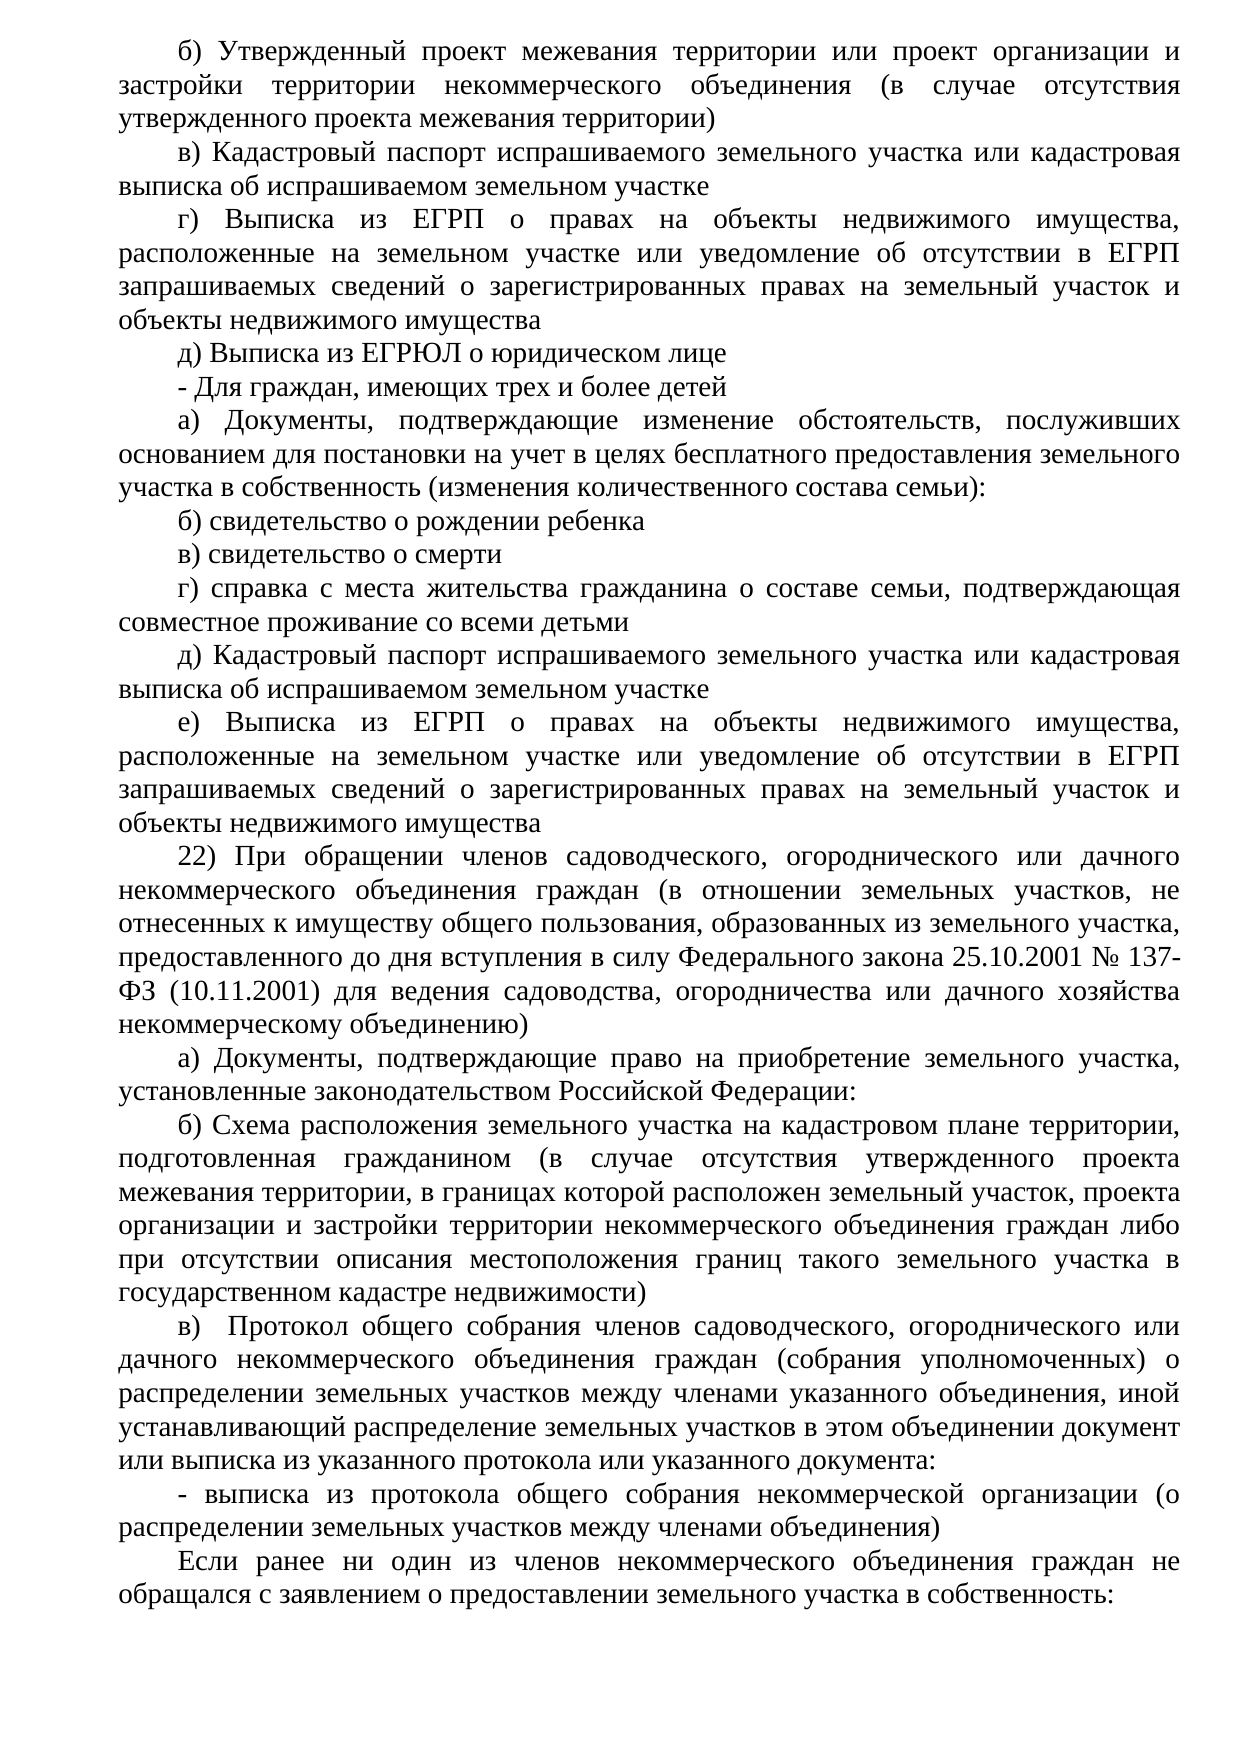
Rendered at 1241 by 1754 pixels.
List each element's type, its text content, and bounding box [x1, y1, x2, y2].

text д) Выписка из ЕГРЮЛ о юридическом лице [118, 335, 1181, 369]
text 22) При обращении членов садоводческого, огороднического или дачного некоммерческого объединения граждан (в отношении земельных участков, не отнесенных к имуществу общего пользования, образованных из земельного участка, предоставленного до дня вступления в силу Федерального закона 25.10.2001 № 137-ФЗ (10.11.2001) для ведения садоводства, огородничества или дачного хозяйства некоммерческому объединению) [118, 838, 1181, 1040]
text е) Выписка из ЕГРП о правах на объекты недвижимого имущества, расположенные на земельном участке или уведомление об отсутствии в ЕГРП запрашиваемых сведений о зарегистрированных правах на земельный участок и объекты недвижимого имущества [118, 704, 1181, 838]
text б) свидетельство о рождении ребенка [118, 503, 1181, 537]
text - выписка из протокола общего собрания некоммерческой организации (о распределении земельных участков между членами объединения) [118, 1476, 1181, 1543]
text - Для граждан, имеющих трех и более детей [118, 369, 1181, 402]
text б) Утвержденный проект межевания территории или проект организации и застройки территории некоммерческого объединения (в случае отсутствия утвержденного проекта межевания территории) [118, 33, 1181, 134]
text г) Выписка из ЕГРП о правах на объекты недвижимого имущества, расположенные на земельном участке или уведомление об отсутствии в ЕГРП запрашиваемых сведений о зарегистрированных правах на земельный участок и объекты недвижимого имущества [118, 201, 1181, 335]
text г) справка с места жительства гражданина о составе семьи, подтверждающая совместное проживание со всеми детьми [118, 570, 1181, 637]
text в) Кадастровый паспорт испрашиваемого земельного участка или кадастровая выписка об испрашиваемом земельном участке [118, 134, 1181, 201]
text б) Схема расположения земельного участка на кадастровом плане территории, подготовленная гражданином (в случае отсутствия утвержденного проекта межевания территории, в границах которой расположен земельный участок, проекта организации и застройки территории некоммерческого объединения граждан либо при отсутствии описания местоположения границ такого земельного участка в государственном кадастре недвижимости) [118, 1107, 1181, 1308]
text в) свидетельство о смерти [118, 537, 1181, 570]
text Если ранее ни один из членов некоммерческого объединения граждан не обращался с заявлением о предоставлении земельного участка в собственность: [118, 1543, 1181, 1610]
text а) Документы, подтверждающие право на приобретение земельного участка, установленные законодательством Российской Федерации: [118, 1040, 1181, 1107]
text в) Протокол общего собрания членов садоводческого, огороднического или дачного некоммерческого объединения граждан (собрания уполномоченных) о распределении земельных участков между членами указанного объединения, иной устанавливающий распределение земельных участков в этом объединении документ или выписка из указанного протокола или указанного документа: [118, 1308, 1181, 1476]
text д) Кадастровый паспорт испрашиваемого земельного участка или кадастровая выписка об испрашиваемом земельном участке [118, 637, 1181, 704]
text а) Документы, подтверждающие изменение обстоятельств, послуживших основанием для постановки на учет в целях бесплатного предоставления земельного участка в собственность (изменения количественного состава семьи): [118, 402, 1181, 503]
